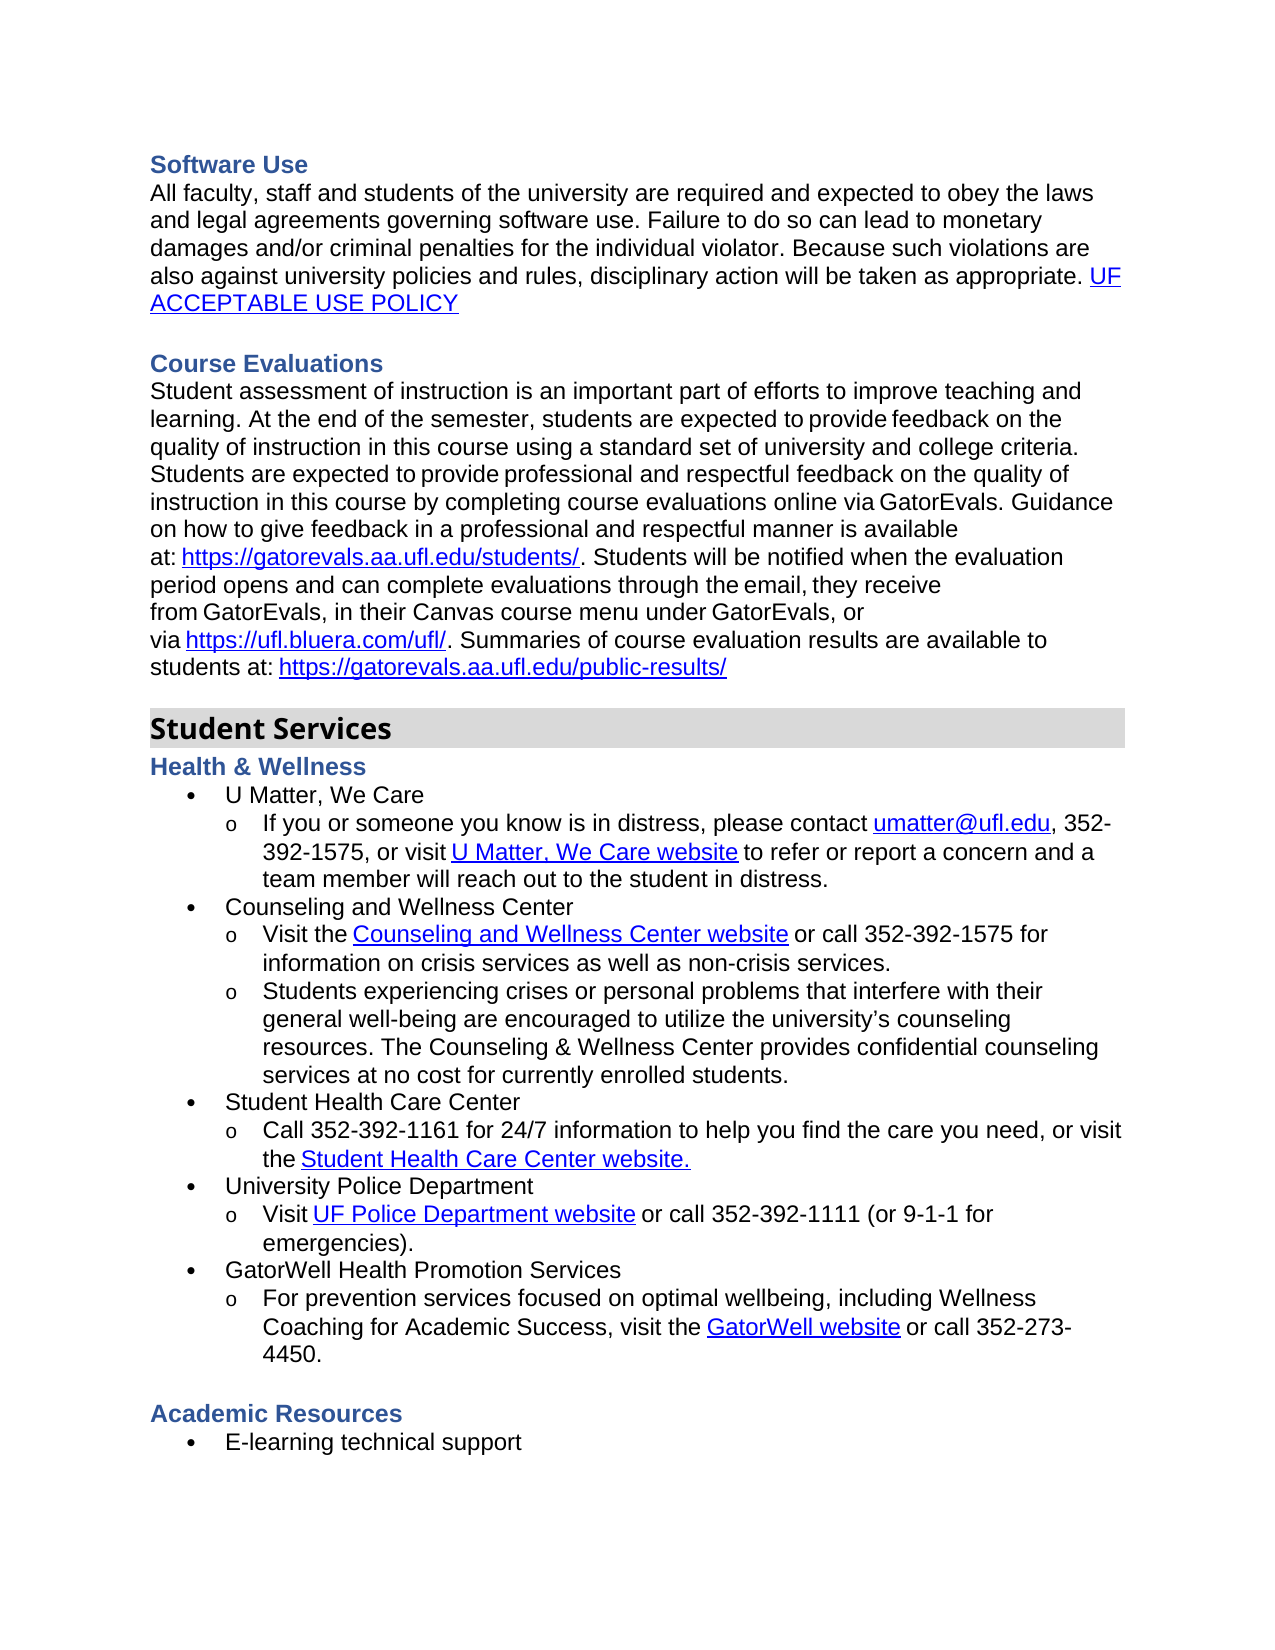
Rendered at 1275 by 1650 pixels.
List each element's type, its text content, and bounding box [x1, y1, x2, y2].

list Call 352-392-1161 for 24/7 information to help you find the care you need, or visit the Student Health Care Center website. [225, 1116, 1125, 1172]
subtitle Software Use [150, 150, 1125, 179]
list GatorWell Health Promotion Services [187, 1256, 1125, 1284]
subtitle Health & Wellness [150, 752, 1125, 781]
subtitle Course Evaluations [150, 348, 1125, 377]
list Visit the Counseling and Wellness Center website or call 352-392-1575 for information on crisis services as well as non-crisis services. [225, 920, 1125, 977]
list For prevention services focused on optimal wellbeing, including Wellness Coaching for Academic Success, visit the GatorWell website or call 352-273-4450. [225, 1284, 1125, 1368]
list If you or someone you know is in distress, please contact umatter@ufl.edu, 352-392-1575, or visit U Matter, We Care website to refer or report a concern and a team member will reach out to the student in distress. [225, 809, 1125, 893]
subtitle Student Services [150, 708, 1125, 748]
text All faculty, staff and students of the university are required and expected to obey the laws and legal agreements governing software use. Failure to do so can lead to monetary damages and/or criminal penalties for the individual violator. Because such violations are also against university policies and rules, disciplinary action will be taken as appropriate. UF ACCEPTABLE USE POLICY [150, 179, 1125, 317]
list Visit UF Police Department website or call 352-392-1111 (or 9-1-1 for emergencies). [225, 1200, 1125, 1256]
text Student assessment of instruction is an important part of efforts to improve teaching and learning. At the end of the semester, students are expected to provide feedback on the quality of instruction in this course using a standard set of university and college criteria. Students are expected to provide professional and respectful feedback on the quality of instruction in this course by completing course evaluations online via GatorEvals. Guidance on how to give feedback in a professional and respectful manner is available at: https://gatorevals.aa.ufl.edu/students/. Students will be notified when the evaluation period opens and can complete evaluations through the email, they receive from GatorEvals, in their Canvas course menu under GatorEvals, or via https://ufl.bluera.com/ufl/. Summaries of course evaluation results are available to students at: https://gatorevals.aa.ufl.edu/public-results/ [150, 377, 1125, 681]
list E-learning technical support [187, 1428, 1125, 1456]
subtitle Academic Resources [150, 1399, 1125, 1428]
list Students experiencing crises or personal problems that interfere with their general well-being are encouraged to utilize the university’s counseling resources. The Counseling & Wellness Center provides confidential counseling services at no cost for currently enrolled students. [225, 977, 1125, 1088]
list Student Health Care Center [187, 1088, 1125, 1116]
list University Police Department [187, 1172, 1125, 1200]
list Counseling and Wellness Center [187, 893, 1125, 920]
list U Matter, We Care [187, 781, 1125, 809]
